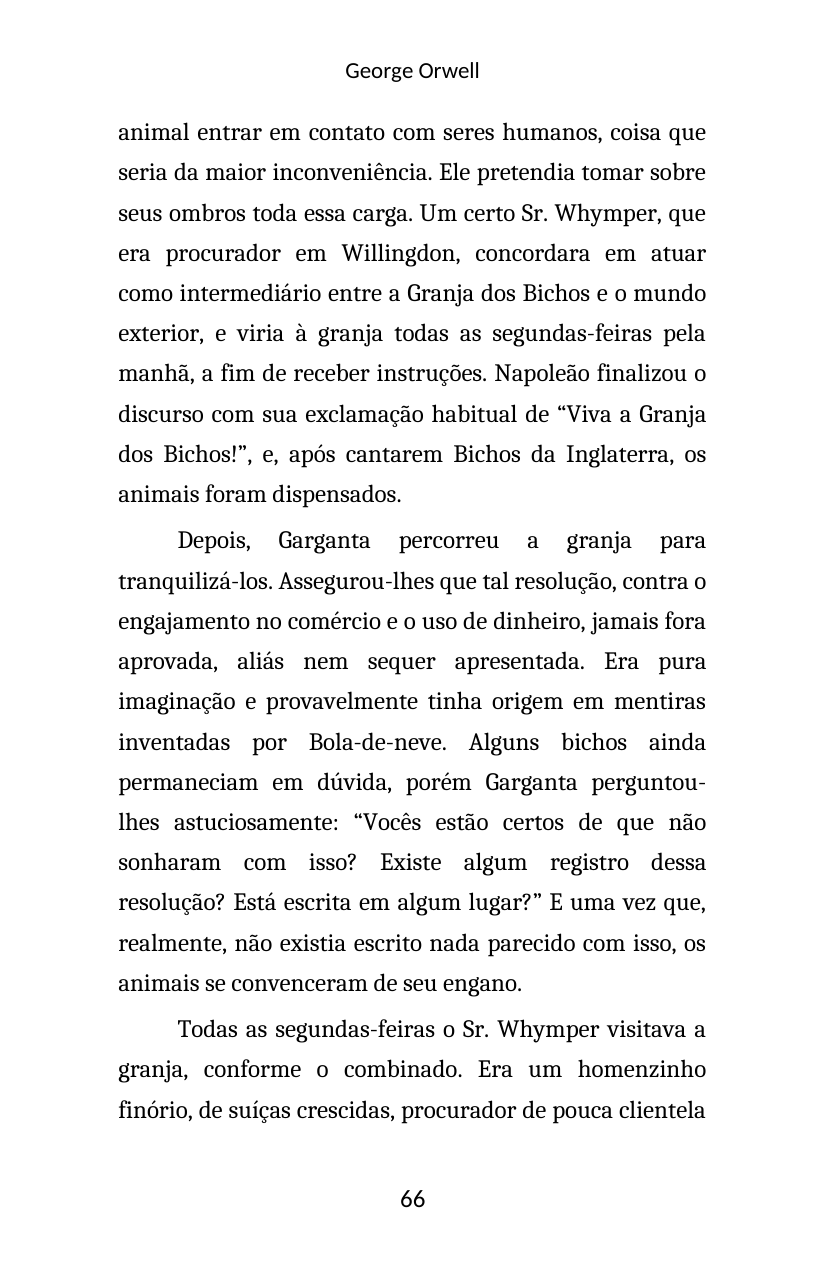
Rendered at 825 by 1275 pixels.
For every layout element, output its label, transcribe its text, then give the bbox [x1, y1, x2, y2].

text Depois, Garganta percorreu a granja para tranquilizá-los. Assegurou-lhes que tal resolução, contra o engajamento no comércio e o uso de dinheiro, jamais fora aprovada, aliás nem sequer apresentada. Era pura imaginação e provavelmente tinha origem em mentiras inventadas por Bola-de-neve. Alguns bichos ainda permaneciam em dúvida, porém Garganta perguntou-lhes astuciosamente: “Vocês estão certos de que não sonharam com isso? Existe algum registro dessa resolução? Está escrita em algum lugar?” E uma vez que, realmente, não existia escrito nada parecido com isso, os animais se convenceram de seu engano. [118, 526, 707, 997]
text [118, 118, 707, 509]
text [118, 1015, 707, 1124]
